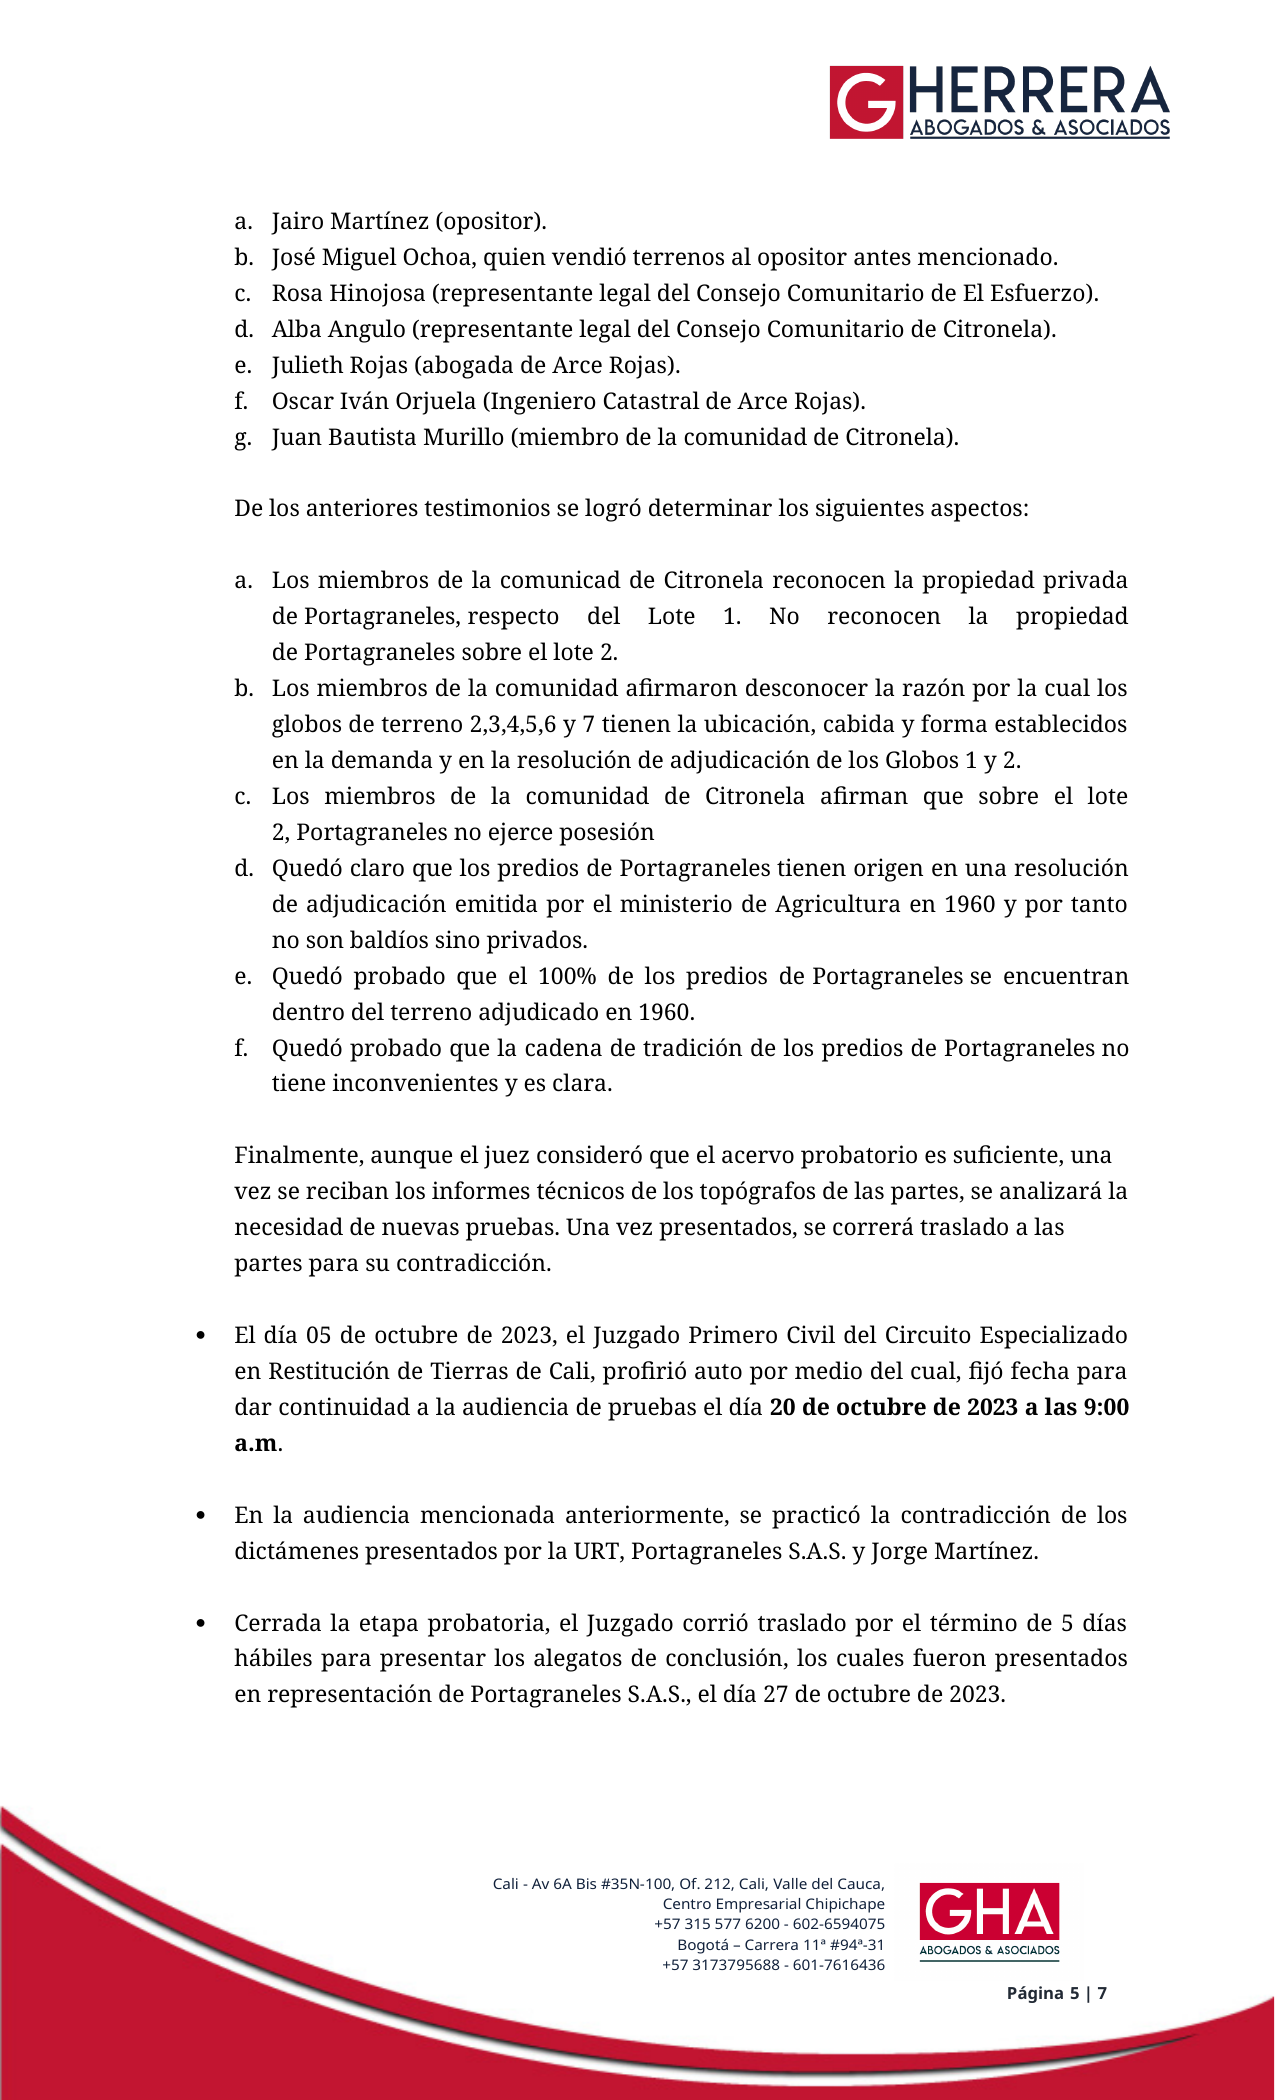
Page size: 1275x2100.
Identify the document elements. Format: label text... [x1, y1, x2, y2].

list Julieth Rojas (abogada de Arce Rojas). [234, 349, 1129, 380]
list José Miguel Ochoa, quien vendió terrenos al opositor antes mencionado. [234, 241, 1129, 272]
list Jairo Martínez (opositor). [234, 205, 1129, 236]
list Juan Bautista Murillo (miembro de la comunidad de Citronela). [234, 421, 1129, 452]
list Finalmente, aunque el juez consideró que el acervo probatorio es suficiente, una vez se reciban los informes técnicos de los topógrafos de las partes, se analizará la necesidad de nuevas pruebas. Una vez presentados, se correrá traslado a las partes para su contradicción. [234, 1139, 1129, 1278]
list Rosa Hinojosa (representante legal del Consejo Comunitario de El Esfuerzo). [234, 277, 1129, 308]
list Oscar Iván Orjuela (Ingeniero Catastral de Arce Rojas). [234, 384, 1129, 416]
list El día 05 de octubre de 2023, el Juzgado Primero Civil del Circuito Especializado en Restitución de Tierras de Cali, profirió auto por medio del cual, fijó fecha para dar continuidad a la audiencia de pruebas el día 20 de octubre de 2023 a las 9:00 a.m. [197, 1319, 1129, 1458]
list Cerrada la etapa probatoria, el Juzgado corrió traslado por el término de 5 días hábiles para presentar los alegatos de conclusión, los cuales fueron presentados en representación de Portagraneles S.A.S., el día 27 de octubre de 2023. [197, 1606, 1129, 1709]
list Quedó probado que la cadena de tradición de los predios de Portagraneles no tiene inconvenientes y es clara. [234, 1031, 1129, 1099]
picture [812, 45, 1187, 159]
list Los miembros de la comunidad de Citronela afirman que sobre el lote 2, Portagraneles no ejerce posesión [234, 780, 1129, 847]
list En la audiencia mencionada anteriormente, se practicó la contradicción de los dictámenes presentados por la URT, Portagraneles S.A.S. y Jorge Martínez. [197, 1499, 1129, 1566]
list Quedó claro que los predios de Portagraneles tienen origen en una resolución de adjudicación emitida por el ministerio de Agricultura en 1960 y por tanto no son baldíos sino privados. [234, 852, 1129, 955]
list Alba Angulo (representante legal del Consejo Comunitario de Citronela). [234, 313, 1129, 344]
list Los miembros de la comunidad afirmaron desconocer la razón por la cual los globos de terreno 2,3,4,5,6 y 7 tienen la ubicación, cabida y forma establecidos en la demanda y en la resolución de adjudicación de los Globos 1 y 2. [234, 672, 1129, 775]
picture [0, 1793, 1275, 2100]
list Los miembros de la comunicad de Citronela reconocen la propiedad privada de Portagraneles, respecto del Lote 1. No reconocen la propiedad de Portagraneles sobre el lote 2. [234, 564, 1129, 667]
text De los anteriores testimonios se logró determinar los siguientes aspectos: [234, 492, 1129, 524]
list Quedó probado que el 100% de los predios de Portagraneles se encuentran dentro del terreno adjudicado en 1960. [234, 959, 1129, 1027]
